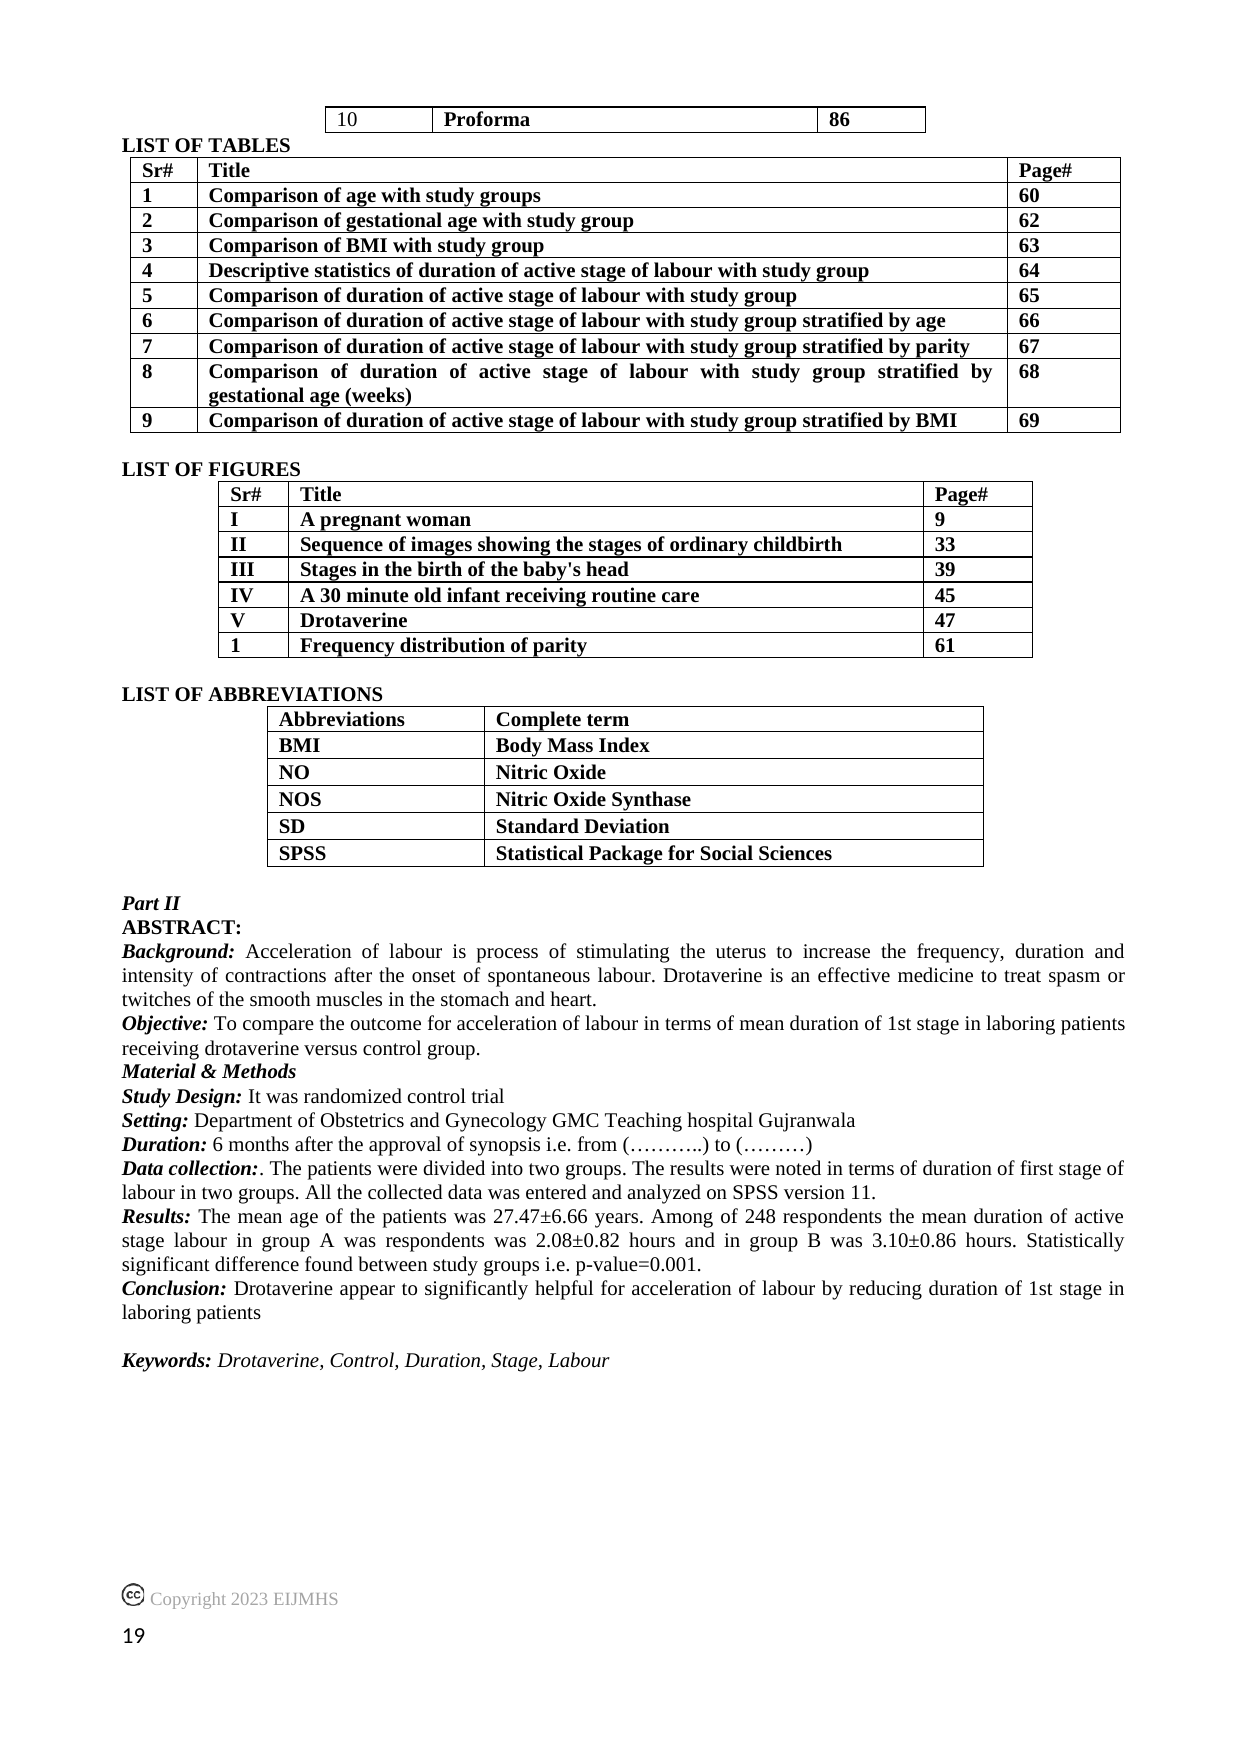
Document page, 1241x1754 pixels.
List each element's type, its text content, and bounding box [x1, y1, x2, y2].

table_cell Standard Deviation [485, 813, 983, 839]
text Part II [122, 891, 1126, 915]
table_header Page# [924, 482, 1032, 506]
table_cell Descriptive statistics of duration of active stage of labour with study group [198, 258, 1007, 282]
table_cell 86 [818, 108, 925, 132]
table_cell NOS [268, 786, 484, 812]
table_cell SD [268, 813, 484, 839]
table_cell BMI [268, 732, 484, 758]
table_cell 60 [1008, 183, 1120, 207]
text Duration: 6 months after the approval of synopsis i.e. from (………..) to (………) [122, 1132, 1126, 1156]
text LIST OF ABBREVIATIONS [122, 682, 1126, 706]
table_header Page# [1008, 158, 1120, 182]
table_cell Comparison of duration of active stage of labour with study group stratified by BMI [198, 408, 1007, 432]
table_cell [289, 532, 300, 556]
text ABSTRACT: [122, 915, 1126, 939]
table_cell Body Mass Index [485, 732, 983, 758]
table_header Sr# [219, 482, 288, 506]
table_cell Nitric Oxide [485, 759, 983, 785]
table_cell A pregnant woman [471, 507, 923, 531]
table_cell 5 [131, 283, 197, 307]
text Objective: To compare the outcome for acceleration of labour in terms of mean duration of 1st stage in laboring patients receiving drotaverine versus control group. [122, 1011, 1126, 1059]
table_cell 1 [219, 633, 288, 657]
table_cell 4 [131, 258, 197, 282]
text Setting: Department of Obstetrics and Gynecology GMC Teaching hospital Gujranwala [122, 1108, 1126, 1132]
table_cell 1 [131, 183, 197, 207]
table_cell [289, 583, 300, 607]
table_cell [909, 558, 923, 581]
table_cell 64 [1008, 258, 1120, 282]
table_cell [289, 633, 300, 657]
table_header Title [198, 158, 1007, 182]
table_cell 69 [1008, 408, 1120, 432]
table_cell IV [219, 583, 288, 607]
table_cell Nitric Oxide Synthase [485, 786, 983, 812]
table_header Title [289, 482, 923, 506]
table_cell 68 [1008, 359, 1120, 407]
table_cell 63 [1008, 233, 1120, 257]
text LIST OF TABLES [122, 133, 1126, 157]
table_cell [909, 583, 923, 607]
table_cell Comparison of duration of active stage of labour with study group [198, 283, 1007, 307]
text LIST OF FIGURES [122, 457, 1126, 481]
table_cell 2 [131, 208, 197, 232]
table_header Complete term [485, 707, 983, 731]
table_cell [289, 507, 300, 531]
table_cell 7 [131, 334, 197, 358]
table_cell Comparison of age with study groups [198, 183, 1007, 207]
text Conclusion: Drotaverine appear to significantly helpful for acceleration of labour by reducing duration of 1st stage in laboring patients [122, 1276, 1126, 1324]
table_cell Statistical Package for Social Sciences [485, 840, 983, 866]
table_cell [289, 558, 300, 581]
table_header Abbreviations [268, 707, 484, 731]
table_cell Comparison of BMI with study group [198, 233, 1007, 257]
table_cell SPSS [268, 840, 484, 866]
table_cell Comparison of duration of active stage of labour with study group stratified by parity [198, 334, 1007, 358]
table_cell NO [268, 759, 484, 785]
table_cell Comparison of gestational age with study group [198, 208, 1007, 232]
text Results: The mean age of the patients was 27.47±6.66 years. Among of 248 respondents the mean duration of active stage labour in group A was respondents was 2.08±0.82 hours and in group B was 3.10±0.86 hours. Statistically significant difference found between study groups i.e. p-value=0.001. [122, 1204, 1126, 1276]
table_cell II [219, 532, 288, 556]
table_cell 33 [924, 532, 1032, 556]
text Copyright 2023 EIJMHS [122, 1583, 1126, 1611]
text Data collection:. The patients were divided into two groups. The results were noted in terms of duration of first stage of labour in two groups. All the collected data was entered and analyzed on SPSS version 11. [122, 1156, 1126, 1204]
table_cell 9 [131, 408, 197, 432]
text Study Design: It was randomized control trial [122, 1083, 1126, 1108]
text Background: Acceleration of labour is process of stimulating the uterus to increase the frequency, duration and intensity of contractions after the onset of spontaneous labour. Drotaverine is an effective medicine to treat spasm or twitches of the smooth muscles in the stomach and heart. [122, 939, 1126, 1011]
table_cell 39 [924, 558, 1032, 581]
table_cell 47 [924, 608, 1032, 632]
table_cell V [219, 608, 288, 632]
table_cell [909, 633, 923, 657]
table_cell 45 [924, 583, 1032, 607]
table_cell Comparison of duration of active stage of labour with study group stratified by gestational age (weeks) [198, 359, 1007, 407]
table_header Sr# [131, 158, 197, 182]
table_cell I [219, 507, 288, 531]
table_cell 10 [326, 108, 432, 132]
table_cell Comparison of duration of active stage of labour with study group stratified by age [198, 309, 1007, 332]
text Material & Methods [122, 1059, 1126, 1083]
table_cell 8 [131, 359, 197, 407]
text Keywords: Drotaverine, Control, Duration, Stage, Labour [122, 1348, 1126, 1372]
table_cell 65 [1008, 283, 1120, 307]
table_cell III [219, 558, 288, 581]
table_cell 9 [924, 507, 1032, 531]
table_cell 3 [131, 233, 197, 257]
table_cell 61 [924, 633, 1032, 657]
table_cell 6 [131, 309, 197, 332]
table_cell 66 [1008, 309, 1120, 332]
picture [121, 1583, 145, 1606]
table_cell 62 [1008, 208, 1120, 232]
table_cell Proforma [433, 108, 817, 132]
table_cell 67 [1008, 334, 1120, 358]
